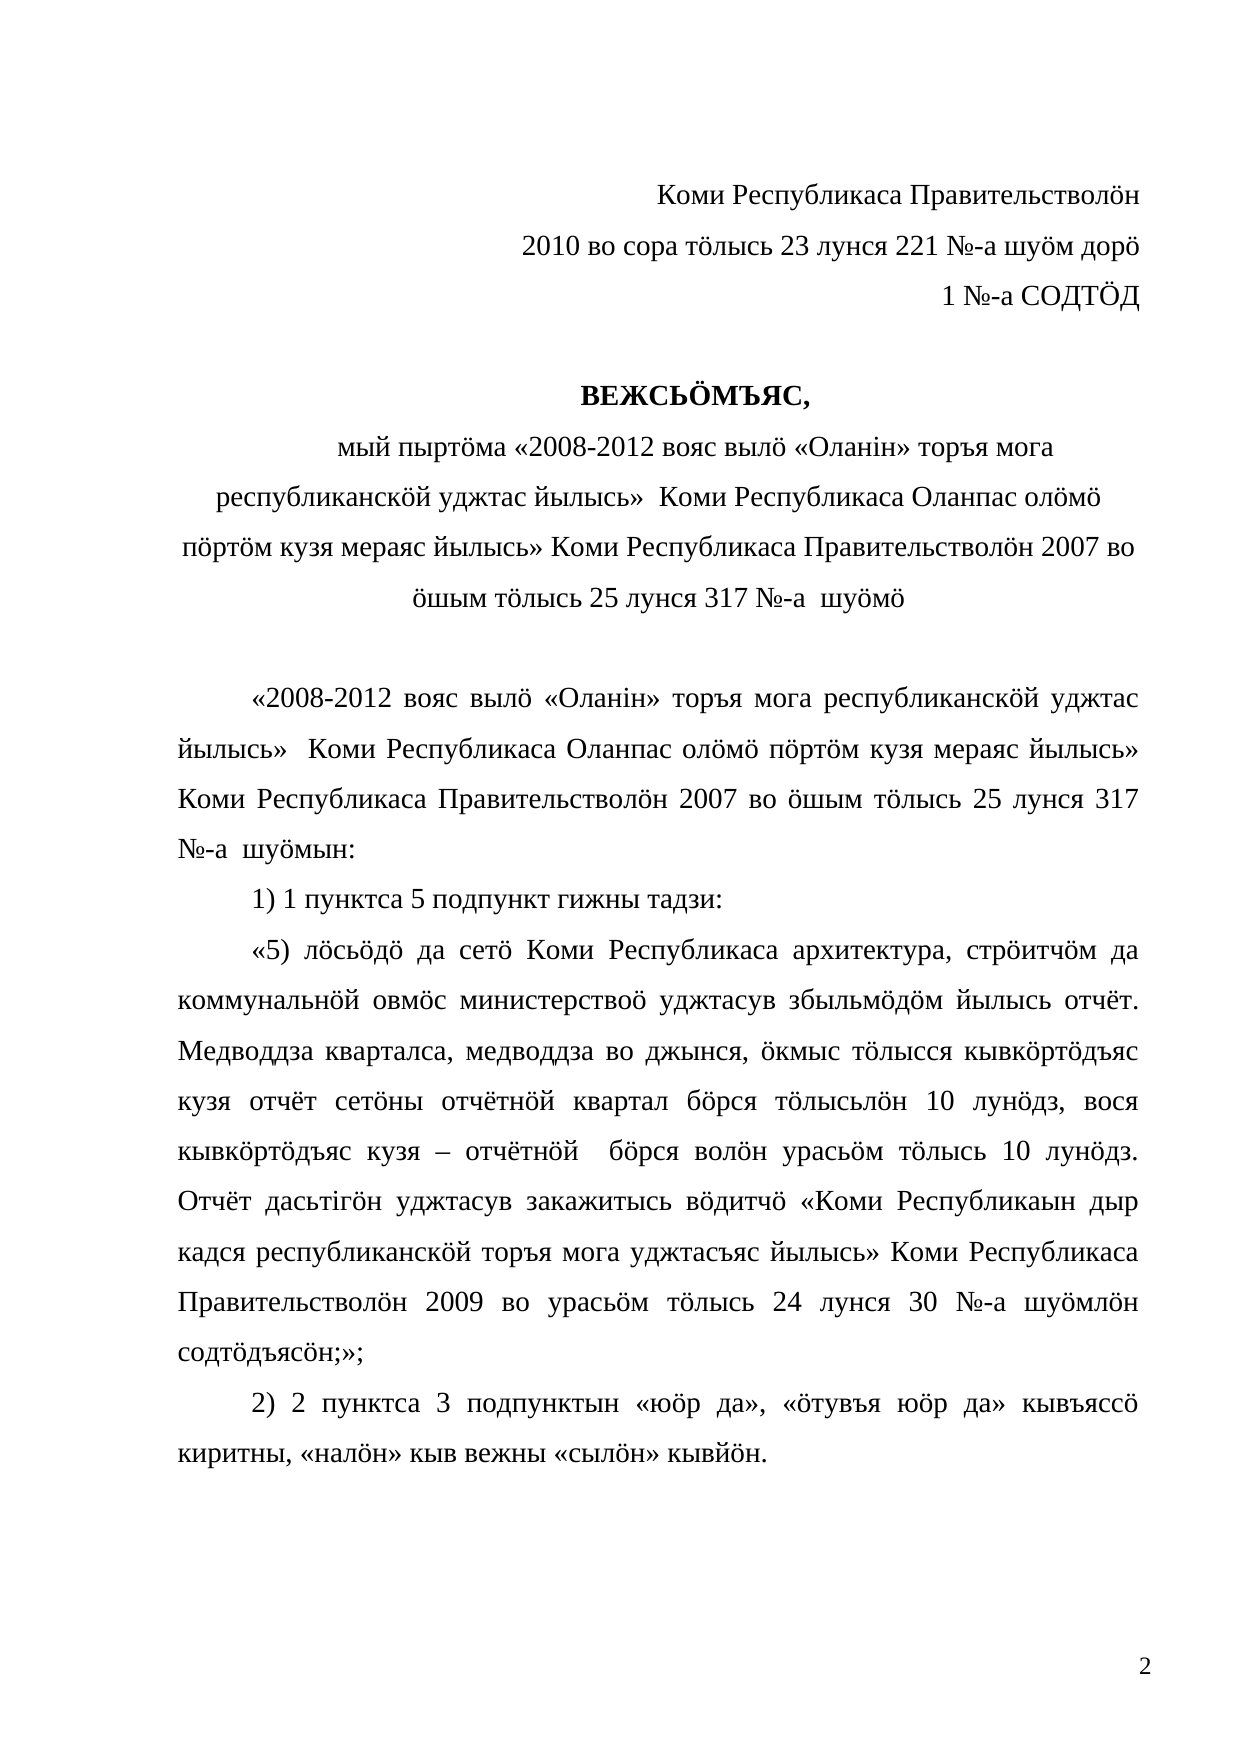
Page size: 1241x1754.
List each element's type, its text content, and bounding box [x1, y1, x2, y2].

text 1) 1 пунктса 5 подпункт гижны тадзи: [177, 882, 1140, 915]
text 2) 2 пунктса 3 подпунктын «юöр да», «öтувъя юöр да» кывъяссö киритны, «налöн» кыв вежны «сылöн» кывйöн. [177, 1385, 1140, 1469]
text «2008-2012 вояс вылö «Оланін» торъя мога республиканскöй уджтас йылысь» Коми Республикаса Оланпас олöмö пöртöм кузя мераяс йылысь» Коми Республикаса Правительстволöн 2007 во öшым тöлысь 25 лунся 317 №-а шуöмын: [177, 680, 1140, 865]
text Коми Республикаса Правительстволöн [177, 177, 1140, 211]
text 1 №-а СОДТÖД [177, 278, 1140, 311]
text 2010 во сора тöлысь 23 лунся 221 №-а шуöм дорö [177, 228, 1140, 261]
text «5) лöсьöдö да сетö Коми Республикаса архитектура, стрöитчöм да коммунальнöй овмöс министерствоö уджтасув збыльмöдöм йылысь отчёт. Медводдза кварталса, медводдза во джынся, öкмыс тöлысся кывкöртöдъяс кузя отчёт сетöны отчётнöй квартал бöрся тöлысьлöн 10 лунöдз, вося кывкöртöдъяс кузя – отчётнöй бöрся волöн урасьöм тöлысь 10 лунöдз. Отчёт дасьтiгöн уджтасув закажитысь вöдитчö «Коми Республикаын дыр кадся республиканскöй торъя мога уджтасъяс йылысь» Коми Республикаса Правительстволöн 2009 во урасьöм тöлысь 24 лунся 30 №-а шуöмлöн содтöдъясöн;»; [177, 932, 1140, 1368]
text мый пыртöма «2008-2012 вояс вылö «Оланін» торъя мога республиканскöй уджтас йылысь» Коми Республикаса Оланпас олöмö пöртöм кузя мераяс йылысь» Коми Республикаса Правительстволöн 2007 во öшым тöлысь 25 лунся 317 №-а шуöмö [177, 429, 1140, 613]
text ВЕЖСЬÖМЪЯС, [177, 378, 1140, 412]
